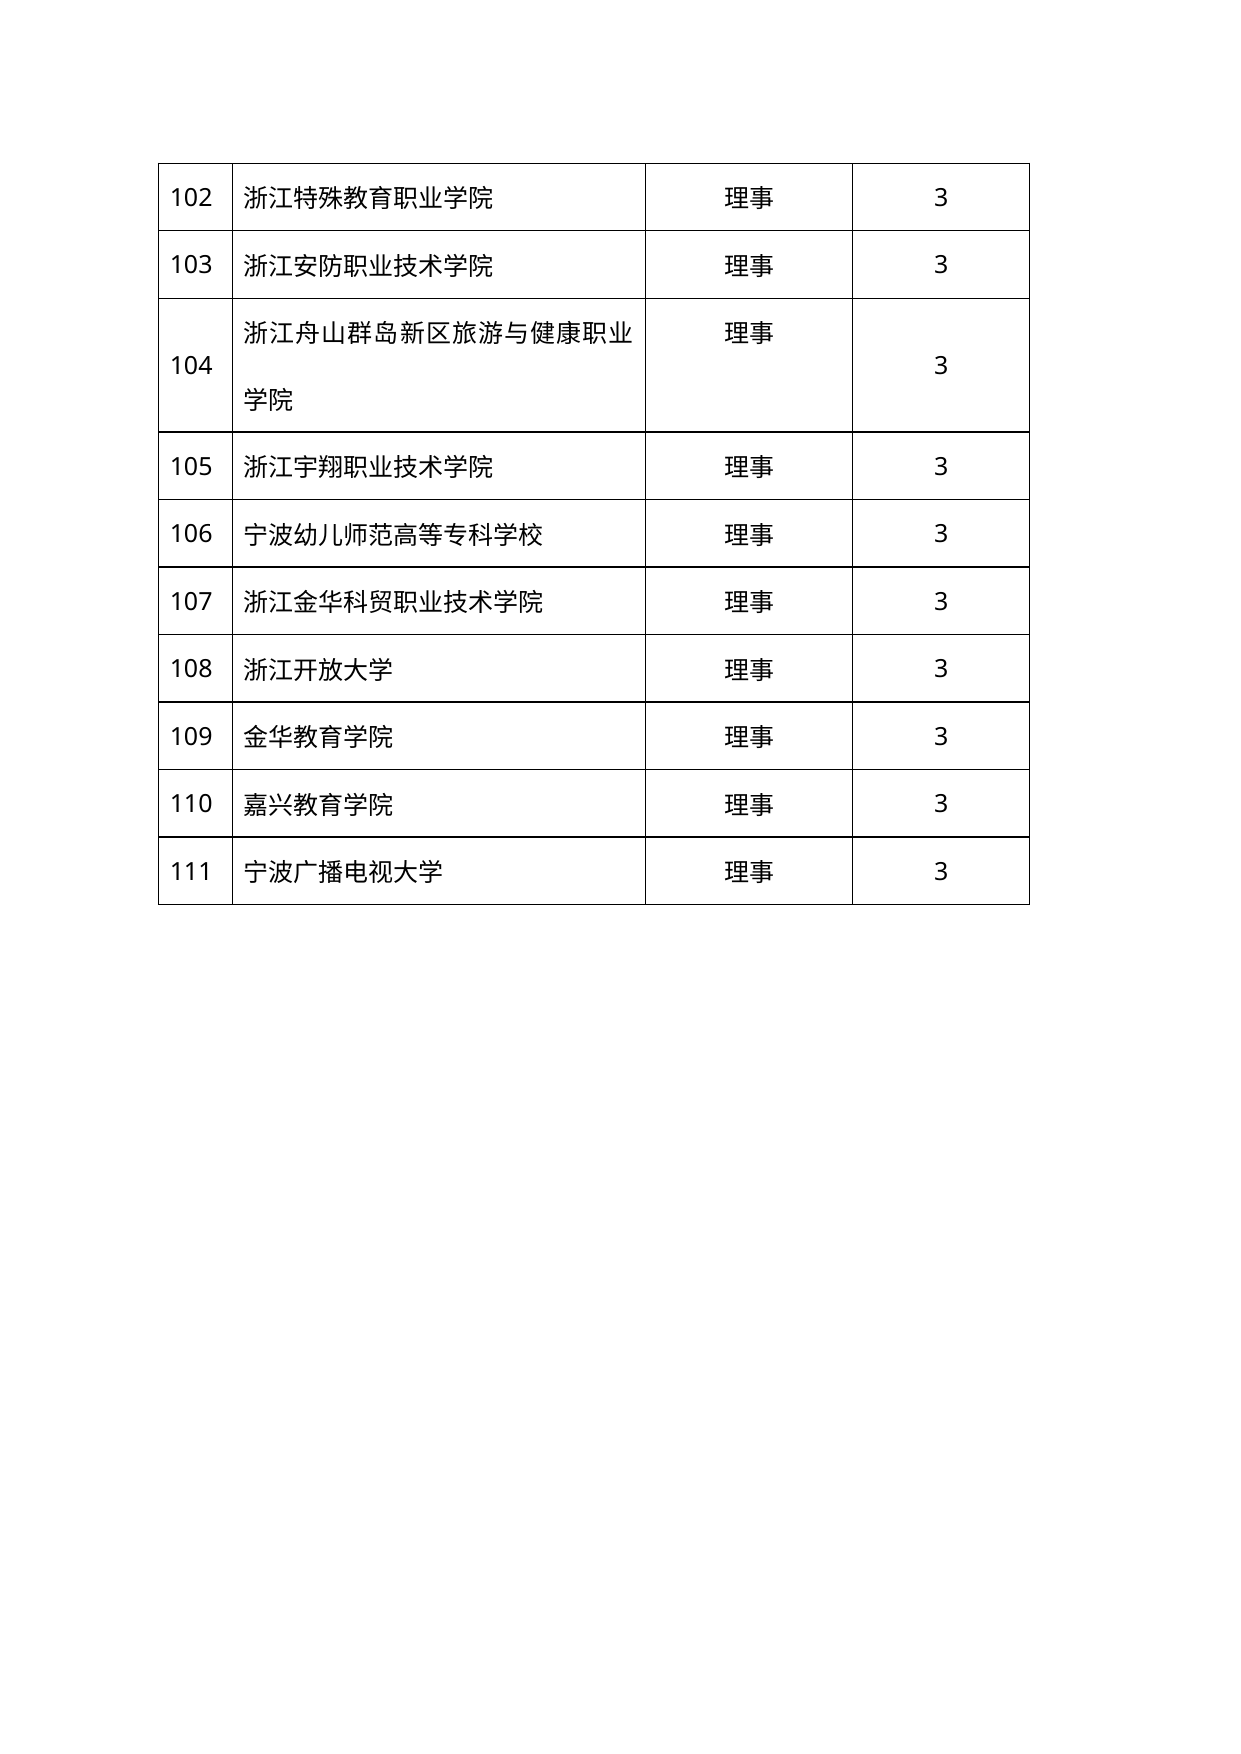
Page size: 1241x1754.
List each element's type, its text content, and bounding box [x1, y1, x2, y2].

table_cell 金华教育学院 [233, 703, 645, 769]
table_cell 103 [159, 231, 232, 297]
table_cell 浙江金华科贸职业技术学院 [233, 568, 645, 634]
table_cell 理事 [646, 568, 852, 634]
table_cell 宁波广播电视大学 [233, 838, 645, 904]
table_cell 浙江安防职业技术学院 [233, 231, 645, 297]
table_cell 浙江舟山群岛新区旅游与健康职业学院 [233, 299, 645, 431]
table_cell 108 [159, 635, 232, 701]
table_cell 111 [159, 838, 232, 904]
table_cell 理事 [646, 770, 852, 836]
table_cell 浙江开放大学 [233, 635, 645, 701]
table_cell 3 [853, 635, 1029, 701]
table_cell 3 [853, 770, 1029, 836]
table_cell 3 [853, 433, 1029, 499]
table_cell 3 [853, 500, 1029, 566]
table_cell 3 [853, 299, 1029, 431]
table_cell 3 [853, 838, 1029, 904]
table_cell 3 [853, 164, 1029, 230]
table_cell 理事 [646, 838, 852, 904]
table_cell 106 [159, 500, 232, 566]
table_cell 宁波幼儿师范高等专科学校 [233, 500, 645, 566]
table_cell 104 [159, 299, 232, 431]
table_cell 理事 [646, 703, 852, 769]
table_cell 理事 [646, 299, 852, 431]
table_cell 浙江特殊教育职业学院 [233, 164, 645, 230]
table_cell 3 [853, 703, 1029, 769]
table_cell 理事 [646, 433, 852, 499]
table_cell 嘉兴教育学院 [233, 770, 645, 836]
table_cell 3 [853, 568, 1029, 634]
table_cell 理事 [646, 164, 852, 230]
table_cell 109 [159, 703, 232, 769]
table_cell 102 [159, 164, 232, 230]
table_cell 理事 [646, 500, 852, 566]
table_cell 3 [853, 231, 1029, 297]
table_cell 浙江宇翔职业技术学院 [233, 433, 645, 499]
table_cell 理事 [646, 635, 852, 701]
table_cell 107 [159, 568, 232, 634]
table_cell 110 [159, 770, 232, 836]
table_cell 105 [159, 433, 232, 499]
table_cell 理事 [646, 231, 852, 297]
